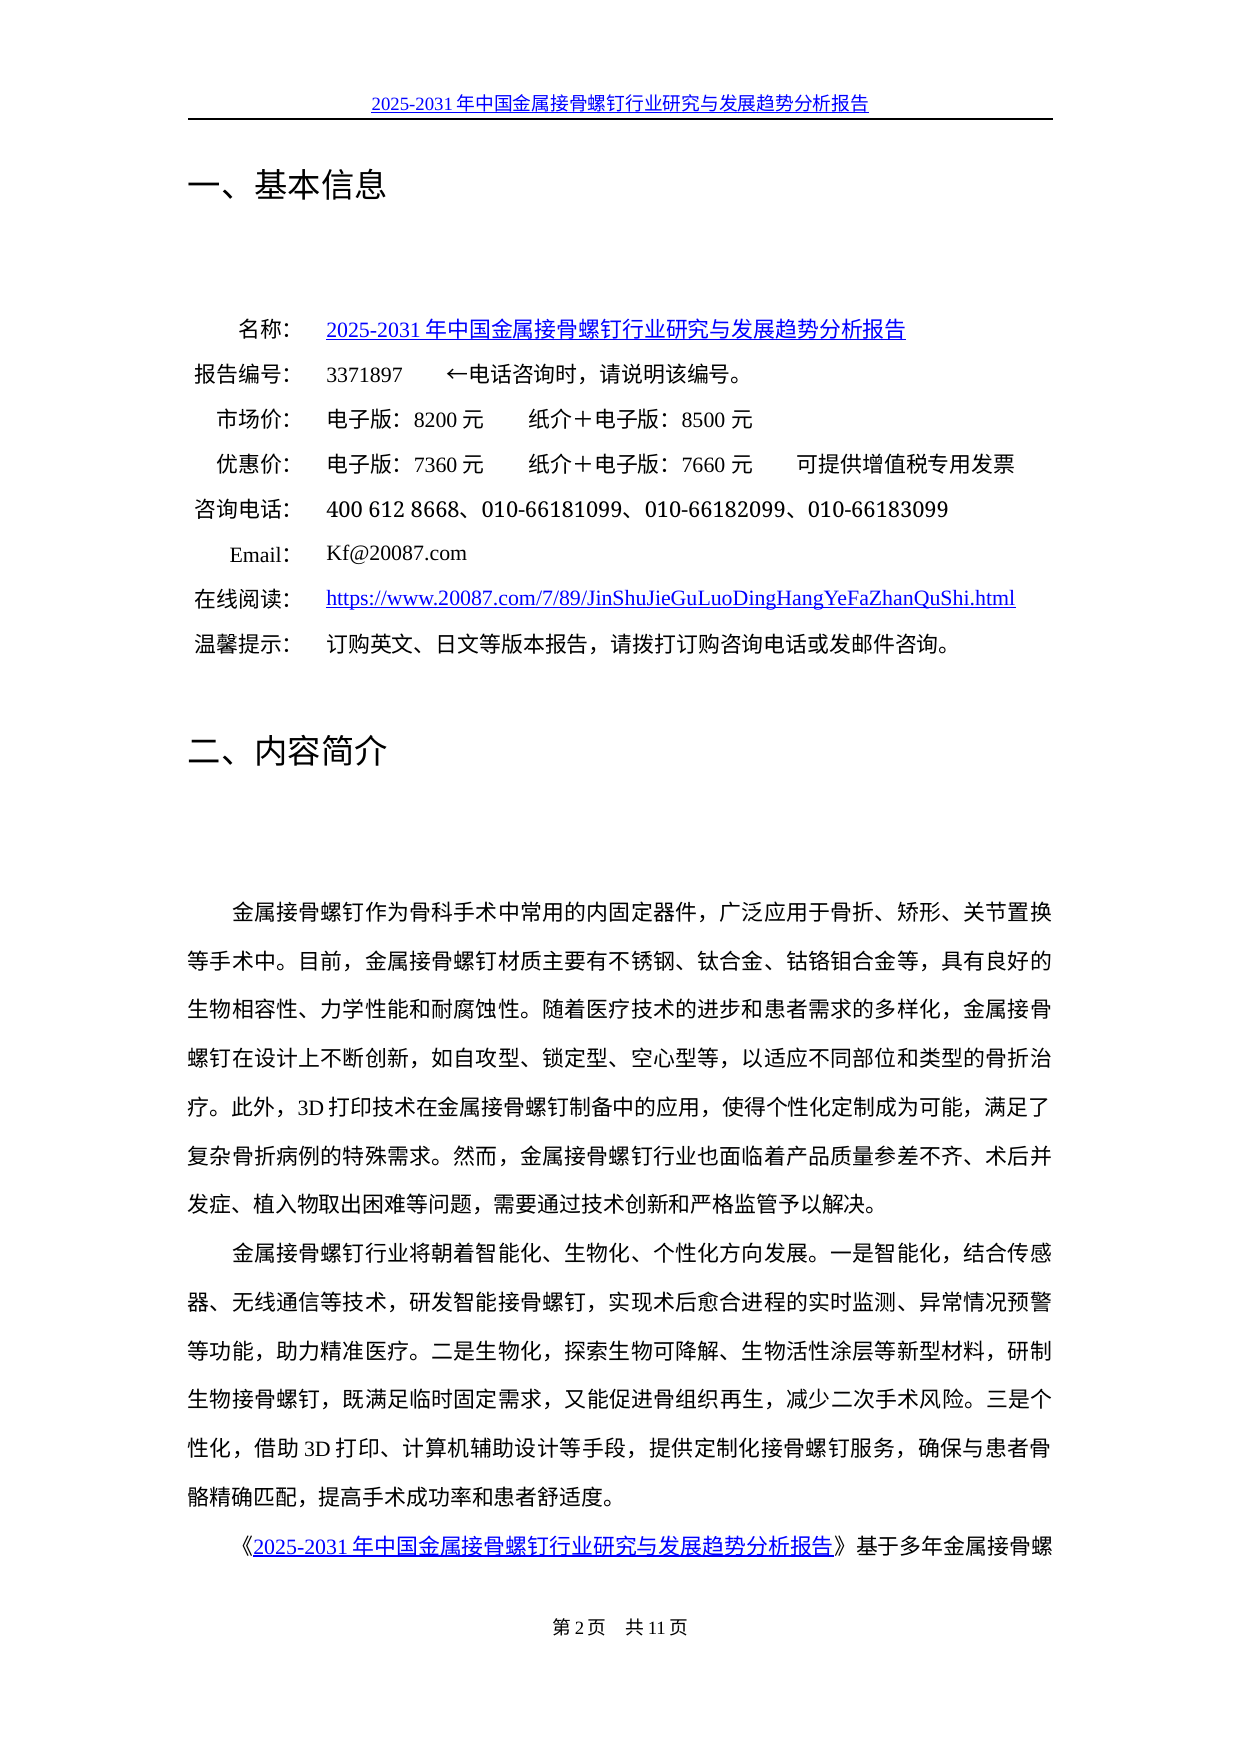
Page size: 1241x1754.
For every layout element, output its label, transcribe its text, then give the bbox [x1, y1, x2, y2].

table_cell 电子版：7360 元 纸介＋电子版：7660 元 可提供增值税专用发票 [315, 447, 1073, 492]
table_cell 报告编号： [167, 357, 315, 402]
table_cell 电子版：8200 元 纸介＋电子版：8500 元 [315, 402, 1073, 447]
table_header 2025-2031年中国金属接骨螺钉行业研究与发展趋势分析报告 [315, 312, 1073, 357]
title 二、内容简介 [187, 717, 1053, 782]
table_cell 3371897 ←电话咨询时，请说明该编号。 [315, 357, 1073, 402]
table_cell 咨询电话： [167, 492, 315, 537]
table_cell [315, 582, 1073, 627]
table_cell 订购英文、日文等版本报告，请拨打订购咨询电话或发邮件咨询。 [315, 627, 1073, 672]
table_cell 在线阅读： [167, 582, 315, 627]
title 一、基本信息 [187, 150, 1053, 215]
table_cell 优惠价： [167, 447, 315, 492]
table_cell 温馨提示： [167, 627, 315, 672]
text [187, 894, 1053, 1561]
table_header 名称： [167, 312, 315, 357]
table_cell 市场价： [167, 402, 315, 447]
table_cell Email： [167, 537, 315, 582]
table_cell 400 612 8668、010-66181099、010-66182099、010-66183099 [315, 492, 1073, 537]
table_cell Kf@20087.com [315, 537, 1073, 582]
